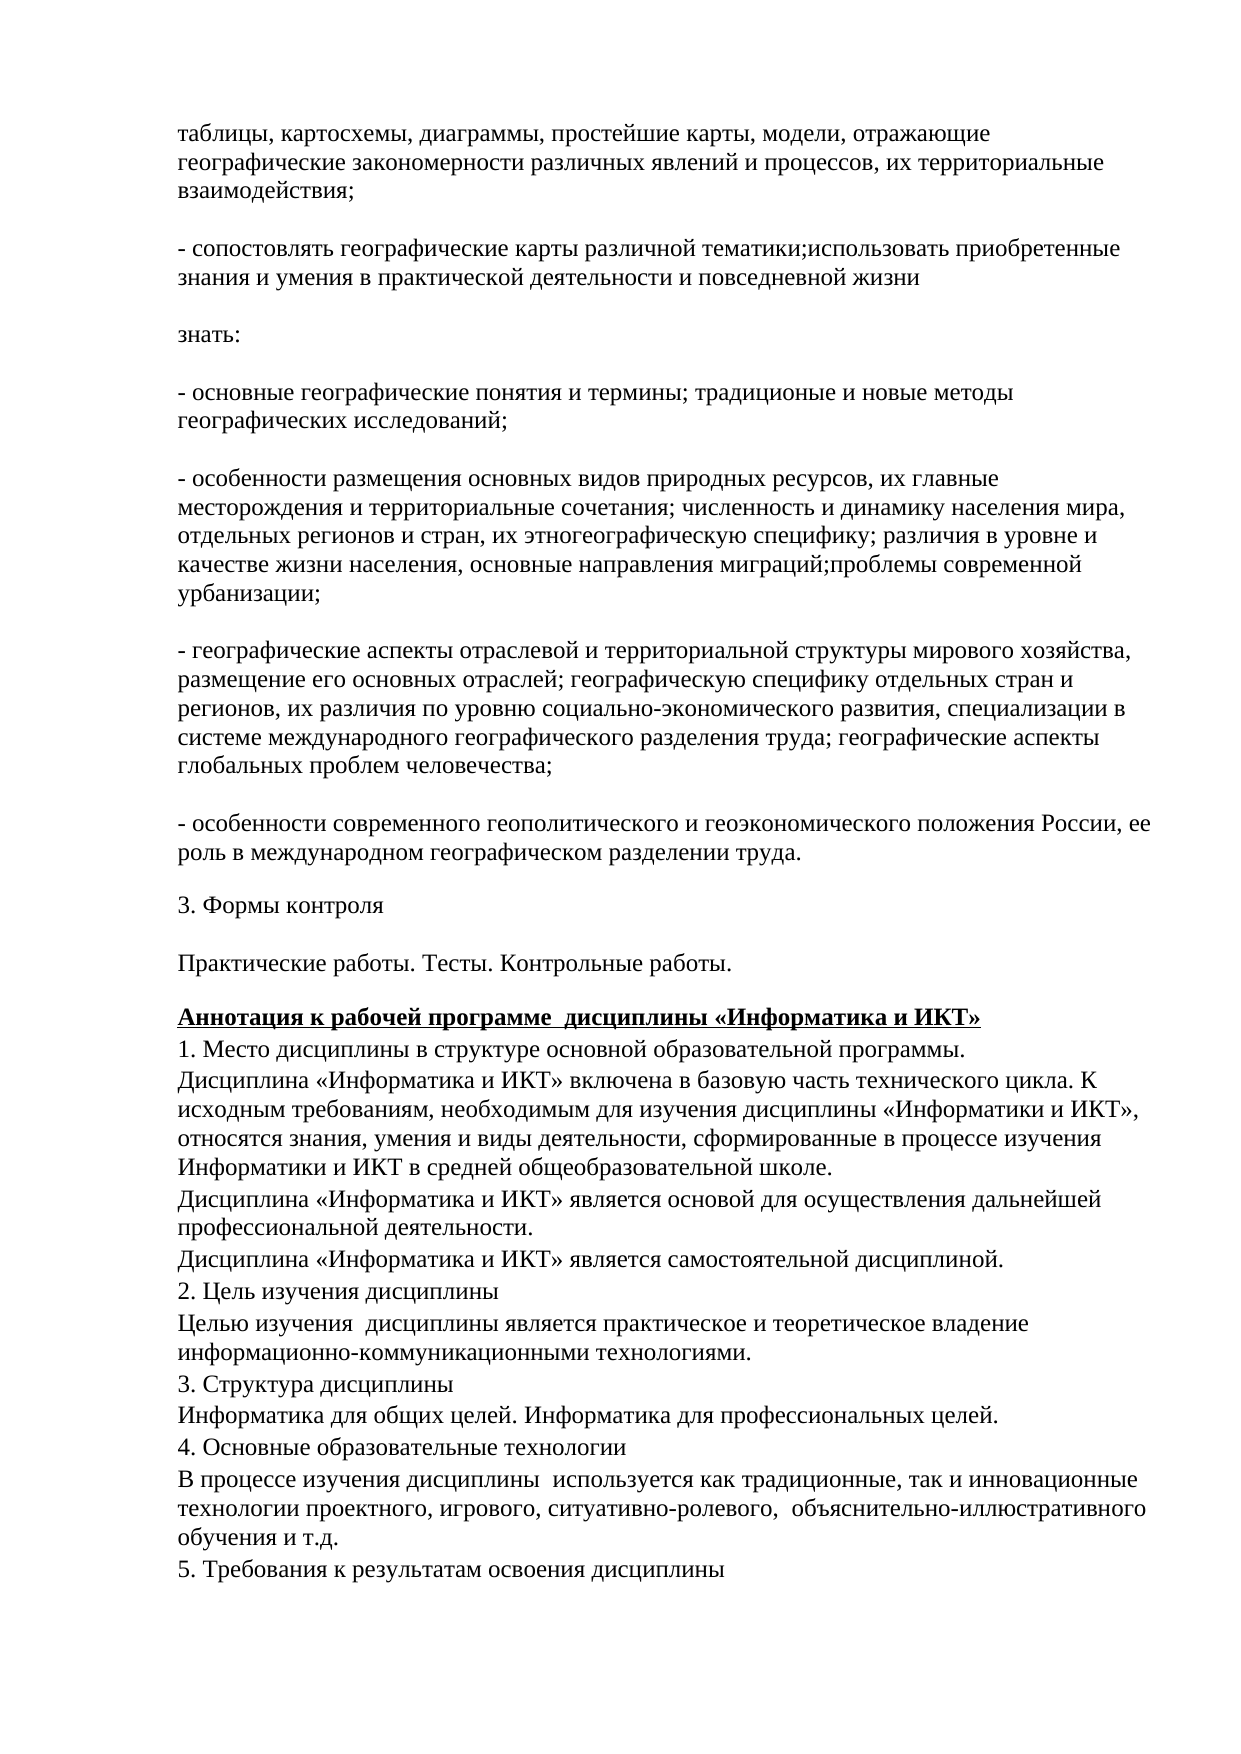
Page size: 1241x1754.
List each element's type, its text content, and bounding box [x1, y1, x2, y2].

text Дисциплина «Информатика и ИКТ» является самостоятельной дисциплиной. [177, 1244, 1152, 1273]
text 2. Цель изучения дисциплины [177, 1276, 1152, 1305]
text 1. Место дисциплины в структуре основной образовательной программы. [177, 1034, 1152, 1062]
text Дисциплина «Информатика и ИКТ» включена в базовую часть технического цикла. К исходным требованиям, необходимым для изучения дисциплины «Информатики и ИКТ», относятся знания, умения и виды деятельности, сформированные в процессе изучения Информатики и ИКТ в средней общеобразовательной школе. [177, 1066, 1152, 1181]
text 3. Структура дисциплины [177, 1369, 1152, 1397]
text 5. Требования к результатам освоения дисциплины [177, 1554, 1152, 1582]
text Информатика для общих целей. Информатика для профессиональных целей. [177, 1401, 1152, 1429]
text Дисциплина «Информатика и ИКТ» является основой для осуществления дальнейшей профессиональной деятельности. [177, 1184, 1152, 1241]
text В процессе изучения дисциплины используется как традиционные, так и инновационные технологии проектного, игрового, ситуативно-ролевого, объяснительно-иллюстративного обучения и т.д. [177, 1464, 1152, 1551]
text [177, 118, 1152, 866]
text Аннотация к рабочей программе дисциплины «Информатика и ИКТ» [177, 1002, 1152, 1031]
text 4. Основные образовательные технологии [177, 1432, 1152, 1461]
text Целью изучения дисциплины является практическое и теоретическое владение информационно-коммуникационными технологиями. [177, 1308, 1152, 1366]
text 3. Формы контроля Практические работы. Тесты. Контрольные работы. [177, 891, 1152, 977]
